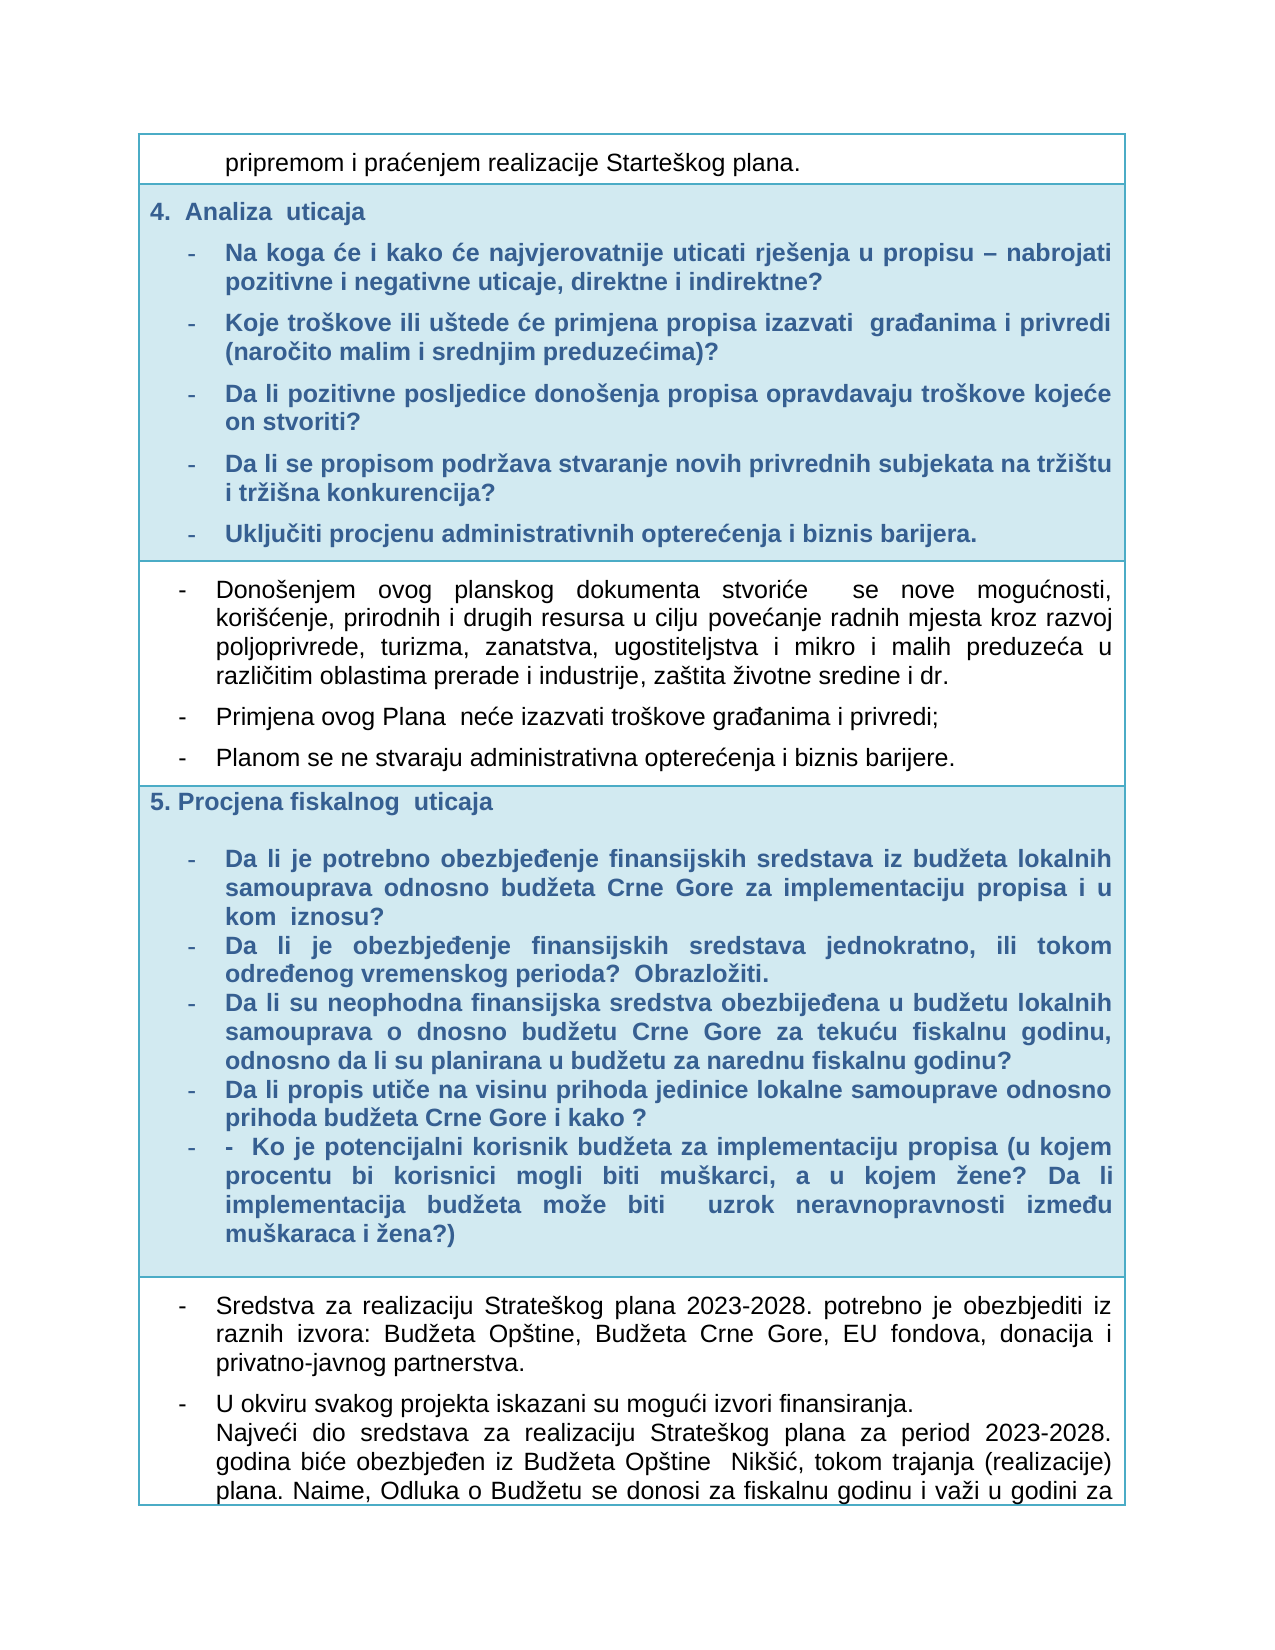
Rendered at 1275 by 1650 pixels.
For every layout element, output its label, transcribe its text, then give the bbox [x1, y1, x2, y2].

table_cell 5. Procjena fiskalnog uticaja Da li je potrebno obezbjeđenje finansijskih sredstava iz budžeta lokalnih samouprava odnosno budžeta Crne Gore za implementaciju propisa i u kom iznosu? Da li je obezbjeđenje finansijskih sredstava jednokratno, ili tokom određenog vremenskog perioda? Obrazložiti. Da li su neophodna finansijska sredstva obezbijeđena u budžetu lokalnih samouprava o dnosno budžetu Crne Gore za tekuću fiskalnu godinu, odnosno da li su planirana u budžetu za narednu fiskalnu godinu? Da li propis utiče na visinu prihoda jedinice lokalne samouprave odnosno prihoda budžeta Crne Gore i kako ? - Ko je potencijalni korisnik budžeta za implementaciju propisa (u kojem procentu bi korisnici mogli biti muškarci, a u kojem žene? Da li implementacija budžeta može biti uzrok neravnopravnosti između muškaraca i žena?) [140, 787, 1124, 1276]
table_cell 4. Analiza uticaja Na koga će i kako će najvjerovatnije uticati rješenja u propisu – nabrojati pozitivne i negativne uticaje, direktne i indirektne? Koje troškove ili uštede će primjena propisa izazvati građanima i privredi (naročito malim i srednjim preduzećima)? Da li pozitivne posljedice donošenja propisa opravdavaju troškove kojeće on stvoriti? Da li se propisom podržava stvaranje novih privrednih subjekata na tržištu i tržišna konkurencija? Uključiti procjenu administrativnih opterećenja i biznis barijera. [140, 185, 1124, 560]
table_cell Donošenjem ovog planskog dokumenta stvoriće se nove mogućnosti, korišćenje, prirodnih i drugih resursa u cilju povećanje radnih mjesta kroz razvoj poljoprivrede, turizma, zanatstva, ugostiteljstva i mikro i malih preduzeća u različitim oblastima prerade i industrije, zaštita životne sredine i dr. Primjena ovog Plana neće izazvati troškove građanima i privredi; Planom se ne stvaraju administrativna opterećenja i biznis barijere. [140, 562, 1124, 785]
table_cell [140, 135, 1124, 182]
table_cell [140, 1278, 1124, 1504]
